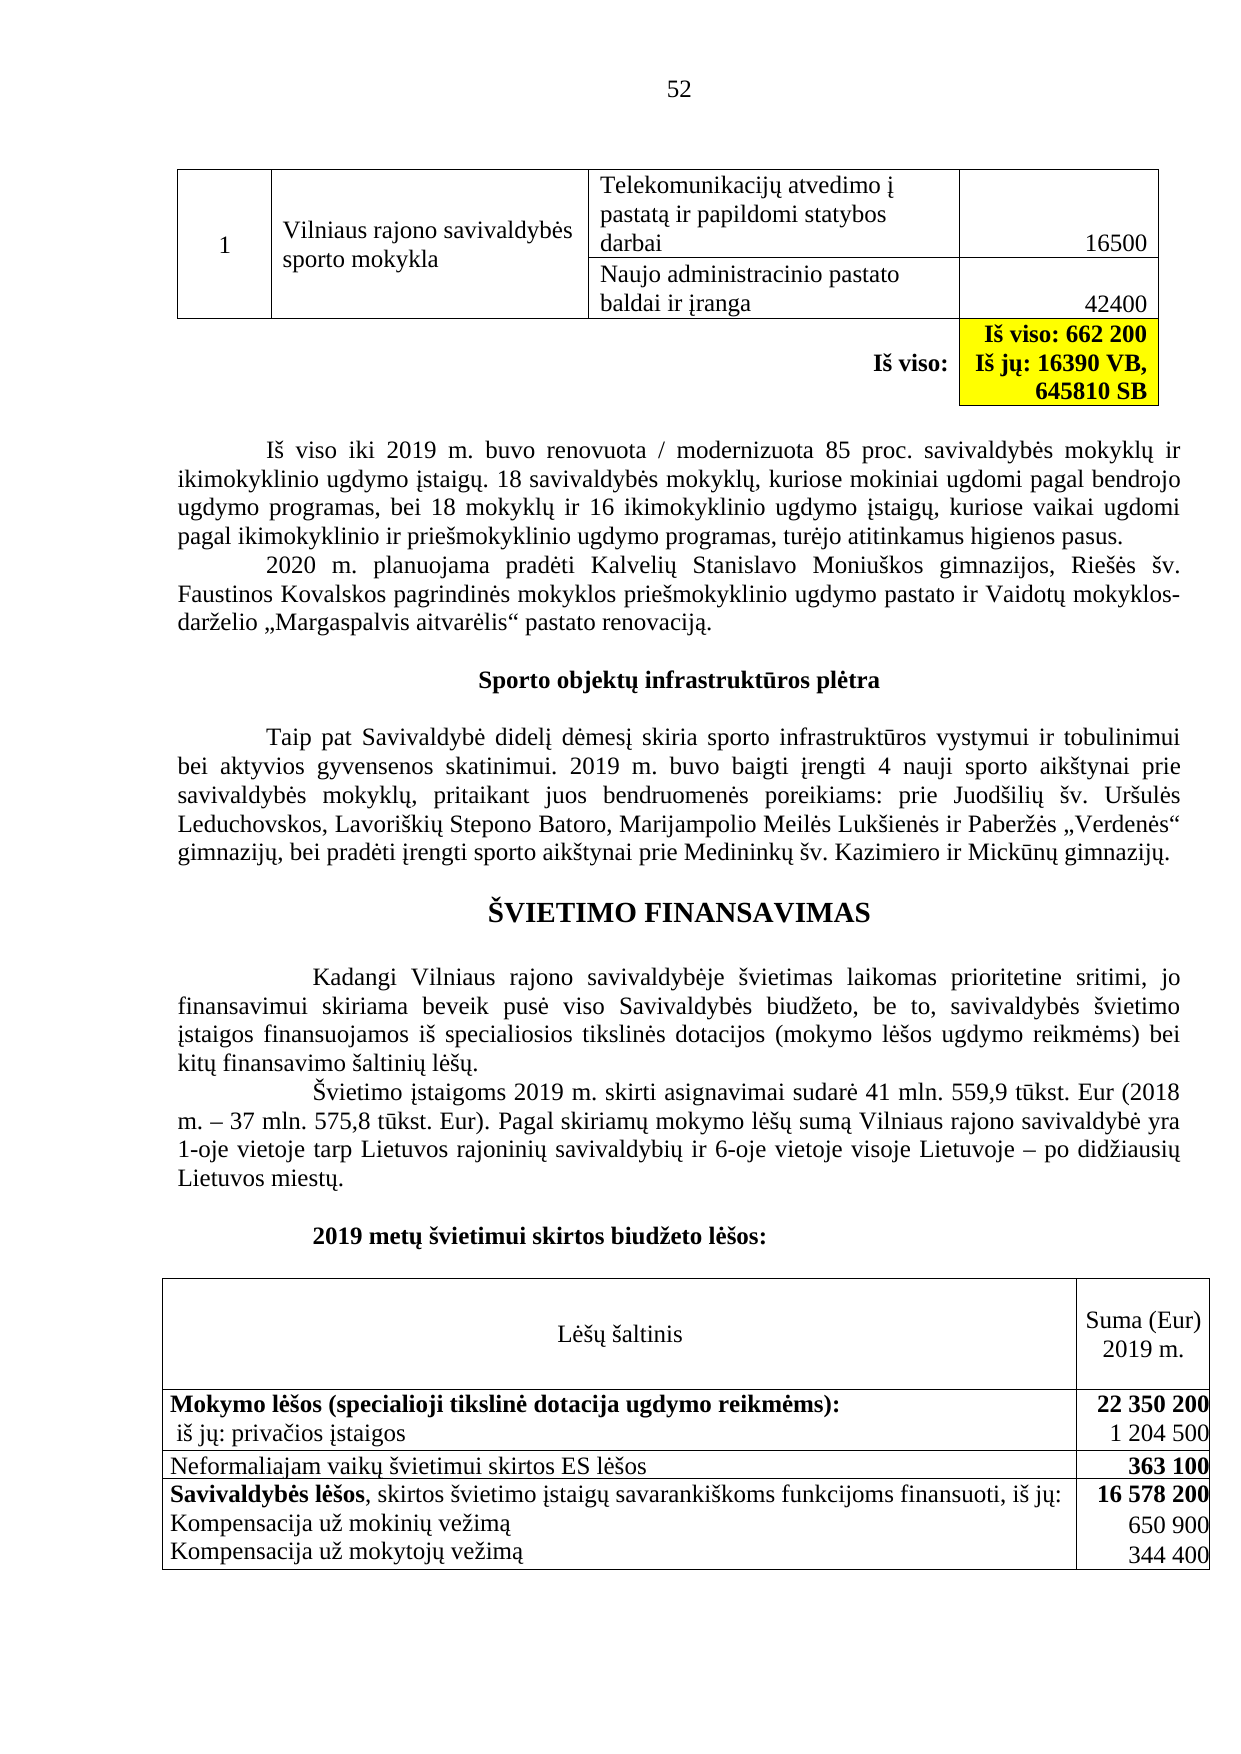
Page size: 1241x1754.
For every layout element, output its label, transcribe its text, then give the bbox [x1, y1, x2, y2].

text Iš viso iki 2019 m. buvo renovuota / modernizuota 85 proc. savivaldybės mokyklų ir ikimokyklinio ugdymo įstaigų. 18 savivaldybės mokyklų, kuriose mokiniai ugdomi pagal bendrojo ugdymo programas, bei 18 mokyklų ir 16 ikimokyklinio ugdymo įstaigų, kuriose vaikai ugdomi pagal ikimokyklinio ir priešmokyklinio ugdymo programas, turėjo atitinkamus higienos pasus. [177, 435, 1181, 550]
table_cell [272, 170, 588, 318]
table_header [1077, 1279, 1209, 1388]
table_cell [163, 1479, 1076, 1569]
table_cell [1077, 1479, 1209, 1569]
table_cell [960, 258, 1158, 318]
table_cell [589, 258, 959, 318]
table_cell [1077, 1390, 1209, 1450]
text 2020 m. planuojama pradėti Kalvelių Stanislavo Moniuškos gimnazijos, Riešės šv. Faustinos Kovalskos pagrindinės mokyklos priešmokyklinio ugdymo pastato ir Vaidotų mokyklos-darželio „Margaspalvis aitvarėlis“ pastato renovaciją. [177, 550, 1181, 636]
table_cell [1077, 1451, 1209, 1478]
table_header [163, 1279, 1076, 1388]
text Taip pat Savivaldybė didelį dėmesį skiria sporto infrastruktūros vystymui ir tobulinimui bei aktyvios gyvensenos skatinimui. 2019 m. buvo baigti įrengti 4 nauji sporto aikštynai prie savivaldybės mokyklų, pritaikant juos bendruomenės poreikiams: prie Juodšilių šv. Uršulės Leduchovskos, Lavoriškių Stepono Batoro, Marijampolio Meilės Lukšienės ir Paberžės „Verdenės“ gimnazijų, bei pradėti įrengti sporto aikštynai prie Medininkų šv. Kazimiero ir Mickūnų gimnazijų. [177, 722, 1181, 866]
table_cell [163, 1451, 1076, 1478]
text Kadangi Vilniaus rajono savivaldybėje švietimas laikomas prioritetine sritimi, jo finansavimui skiriama beveik pusė viso Savivaldybės biudžeto, be to, savivaldybės švietimo įstaigos finansuojamos iš specialiosios tikslinės dotacijos (mokymo lėšos ugdymo reikmėms) bei kitų finansavimo šaltinių lėšų. [177, 962, 1181, 1077]
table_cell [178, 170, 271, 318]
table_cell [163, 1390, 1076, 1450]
text ŠVIETIMO FINANSAVIMAS [177, 895, 1181, 928]
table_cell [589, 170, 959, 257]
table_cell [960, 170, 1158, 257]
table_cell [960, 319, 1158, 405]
text Švietimo įstaigoms 2019 m. skirti asignavimai sudarė 41 mln. 559,9 tūkst. Eur (2018 m. – 37 mln. 575,8 tūkst. Eur). Pagal skiriamų mokymo lėšų sumą Vilniaus rajono savivaldybė yra 1-oje vietoje tarp Lietuvos rajoninių savivaldybių ir 6-oje vietoje visoje Lietuvoje – po didžiausių Lietuvos miestų. [177, 1077, 1181, 1192]
text Sporto objektų infrastruktūros plėtra [177, 665, 1181, 694]
text 2019 metų švietimui skirtos biudžeto lėšos: [177, 1221, 1181, 1249]
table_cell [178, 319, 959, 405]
